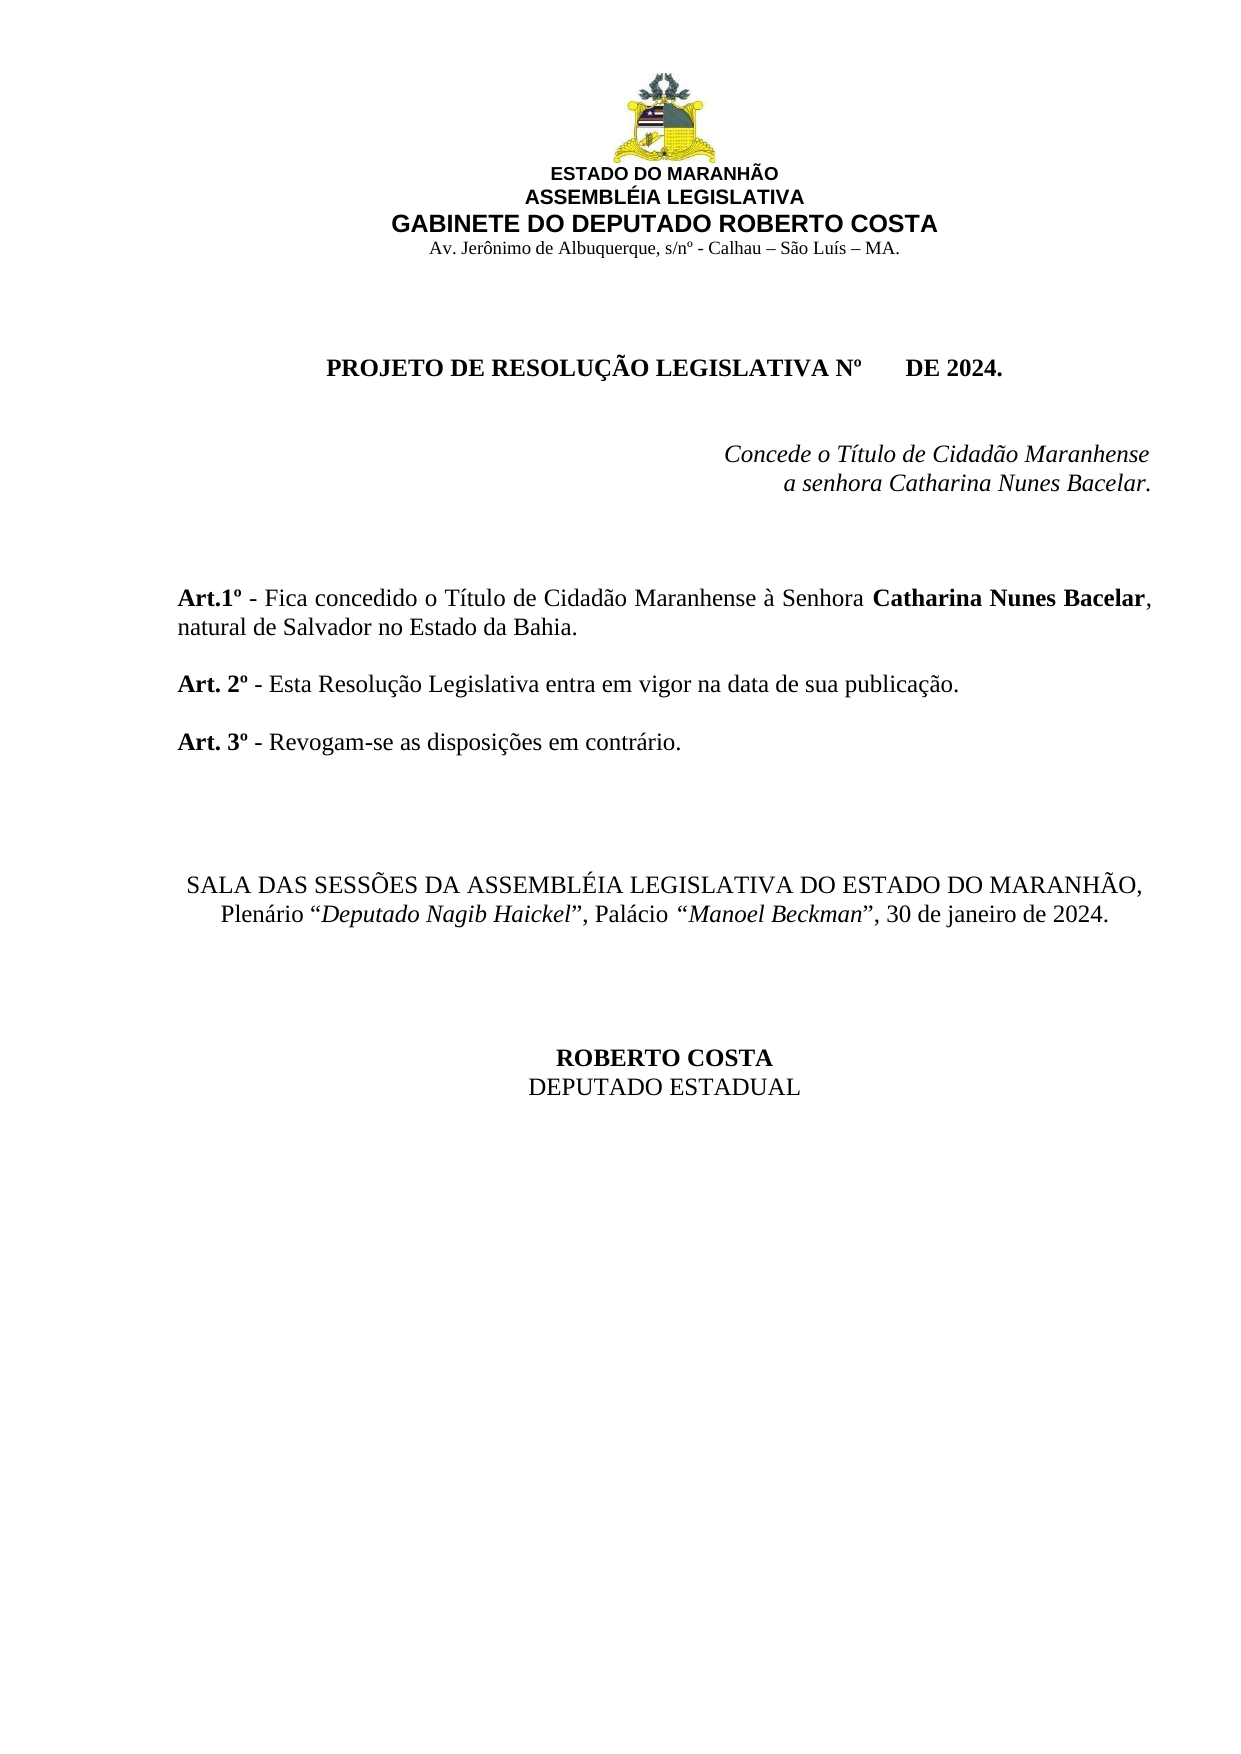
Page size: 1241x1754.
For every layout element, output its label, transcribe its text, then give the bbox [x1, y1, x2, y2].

text ROBERTO COSTA [177, 1043, 1152, 1072]
text Art.1º - Fica concedido o Título de Cidadão Maranhense à Senhora Catharina Nunes Bacelar, natural de Salvador no Estado da Bahia. [177, 583, 1152, 640]
picture [613, 73, 716, 163]
text DEPUTADO ESTADUAL [177, 1072, 1152, 1100]
text a senhora Catharina Nunes Bacelar. [723, 468, 1152, 497]
text PROJETO DE RESOLUÇÃO LEGISLATIVA Nº DE 2024. [177, 353, 1152, 382]
text Plenário “Deputado Nagib Haickel”, Palácio “Manoel Beckman”, 30 de janeiro de 2024. [177, 899, 1152, 928]
text SALA DAS SESSÕES DA ASSEMBLÉIA LEGISLATIVA DO ESTADO DO MARANHÃO, [177, 870, 1152, 899]
text Art. 2º - Esta Resolução Legislativa entra em vigor na data de sua publicação. [177, 669, 1152, 698]
text Concede o Título de Cidadão Maranhense [723, 439, 1152, 468]
text Art. 3º - Revogam-se as disposições em contrário. [177, 727, 1152, 755]
